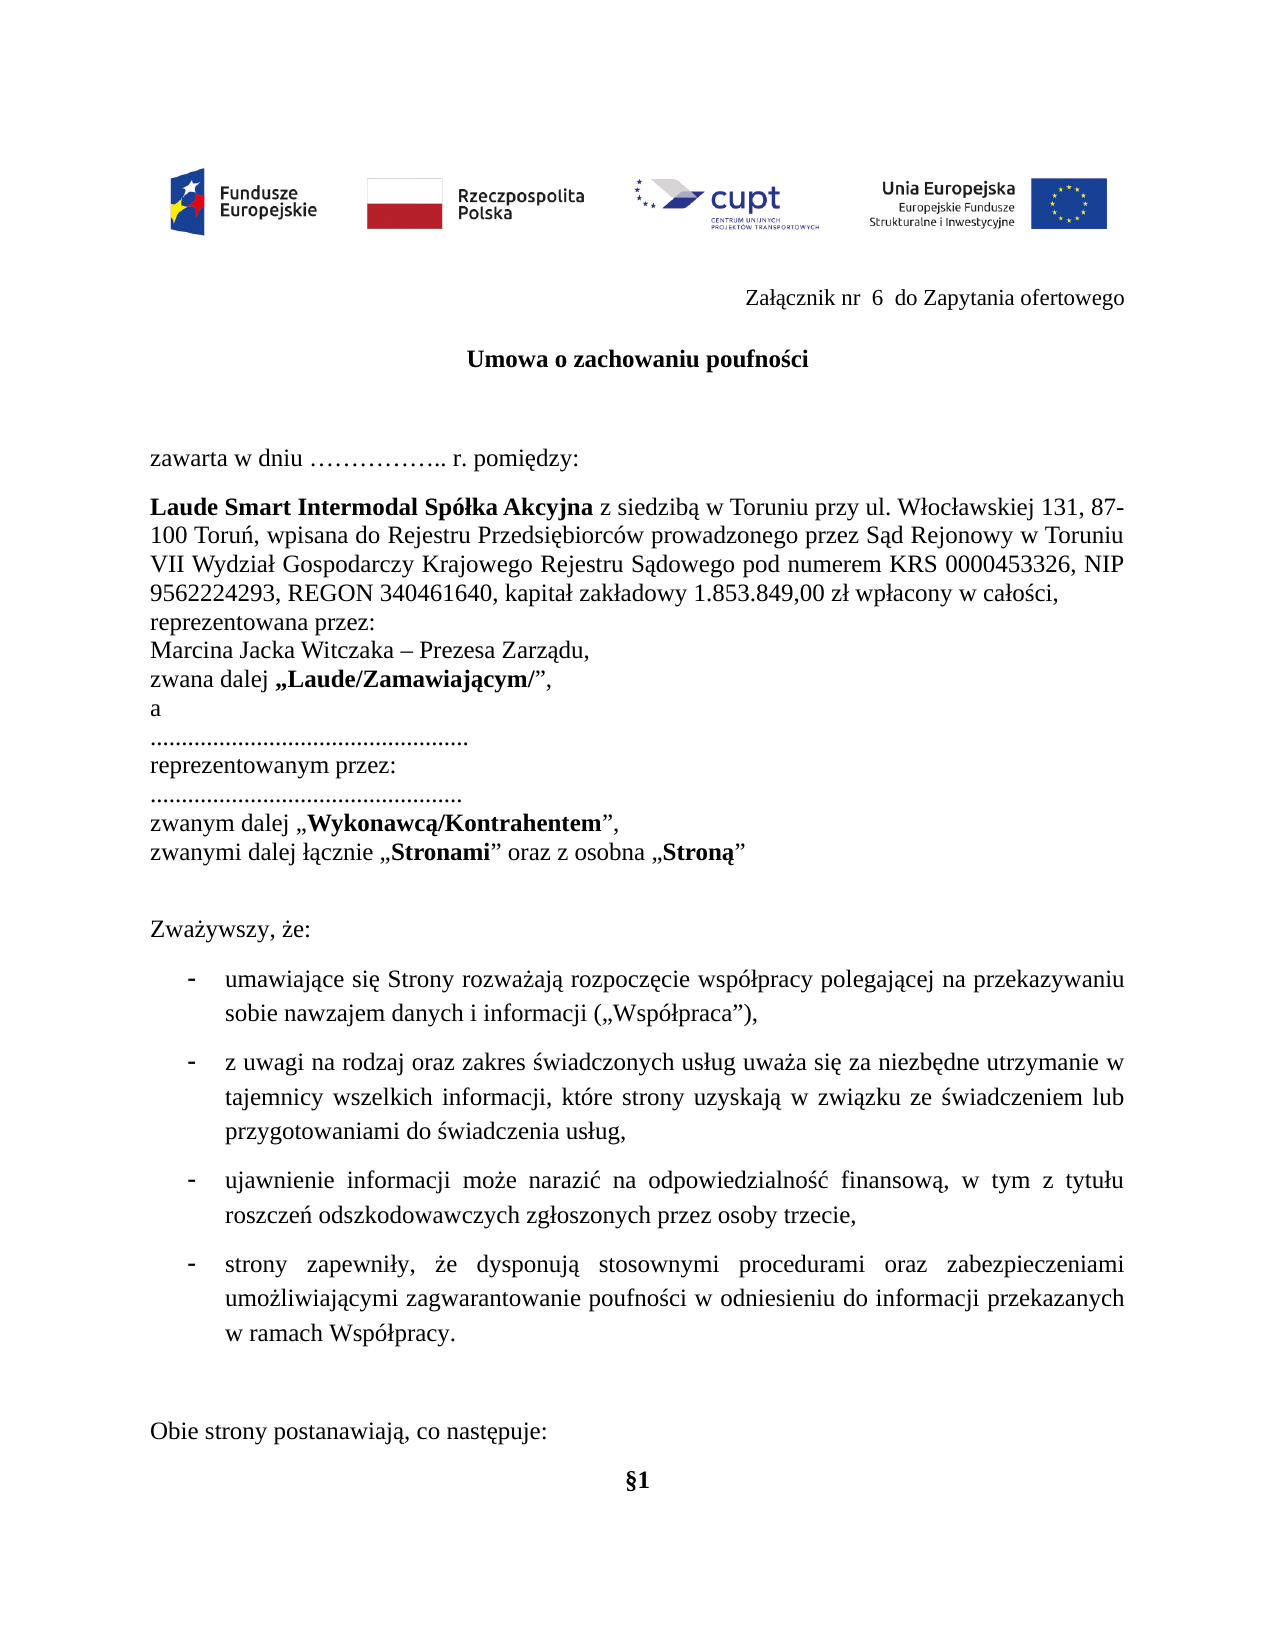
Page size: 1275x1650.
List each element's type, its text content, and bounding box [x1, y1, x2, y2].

text Zważywszy, że: [150, 914, 1125, 943]
text §1 [150, 1465, 1125, 1494]
text reprezentowana przez: [150, 607, 1125, 636]
text Marcina Jacka Witczaka – Prezesa Zarządu, [150, 636, 1125, 664]
text Załącznik nr 6 do Zapytania ofertowego [150, 284, 1125, 311]
text reprezentowanym przez: [150, 751, 1125, 779]
text ................................................... [150, 722, 1125, 751]
text zawarta w dniu …………….. r. pomiędzy: [150, 443, 1125, 471]
text a [150, 693, 1125, 722]
list umawiające się Strony rozważają rozpoczęcie współpracy polegającej na przekazywaniu sobie nawzajem danych i informacji („Współpraca”), [187, 964, 1125, 1027]
text zwana dalej „Laude/Zamawiającym/”, [150, 664, 1125, 693]
list ujawnienie informacji może narazić na odpowiedzialność finansową, w tym z tytułu roszczeń odszkodowawczych zgłoszonych przez osoby trzecie, [187, 1165, 1125, 1228]
picture [151, 150, 1124, 254]
list strony zapewniły, że dysponują stosownymi procedurami oraz zabezpieczeniami umożliwiającymi zagwarantowanie poufności w odniesieniu do informacji przekazanych w ramach Współpracy. [187, 1249, 1125, 1346]
text .................................................. [150, 779, 1125, 808]
list z uwagi na rodzaj oraz zakres świadczonych usług uważa się za niezbędne utrzymanie w tajemnicy wszelkich informacji, które strony uzyskają w związku ze świadczeniem lub przygotowaniami do świadczenia usług, [187, 1047, 1125, 1145]
text Obie strony postanawiają, co następuje: [150, 1416, 1125, 1444]
text Laude Smart Intermodal Spółka Akcyjna z siedzibą w Toruniu przy ul. Włocławskiej 131, 87-100 Toruń, wpisana do Rejestru Przedsiębiorców prowadzonego przez Sąd Rejonowy w Toruniu VII Wydział Gospodarczy Krajowego Rejestru Sądowego pod numerem KRS 0000453326, NIP 9562224293, REGON 340461640, kapitał zakładowy 1.853.849,00 zł wpłacony w całości, [150, 492, 1125, 607]
text zwanym dalej „Wykonawcą/Kontrahentem”, [150, 808, 1125, 837]
text Umowa o zachowaniu poufności [150, 344, 1125, 373]
text zwanymi dalej łącznie „Stronami” oraz z osobna „Stroną” [150, 837, 1125, 866]
